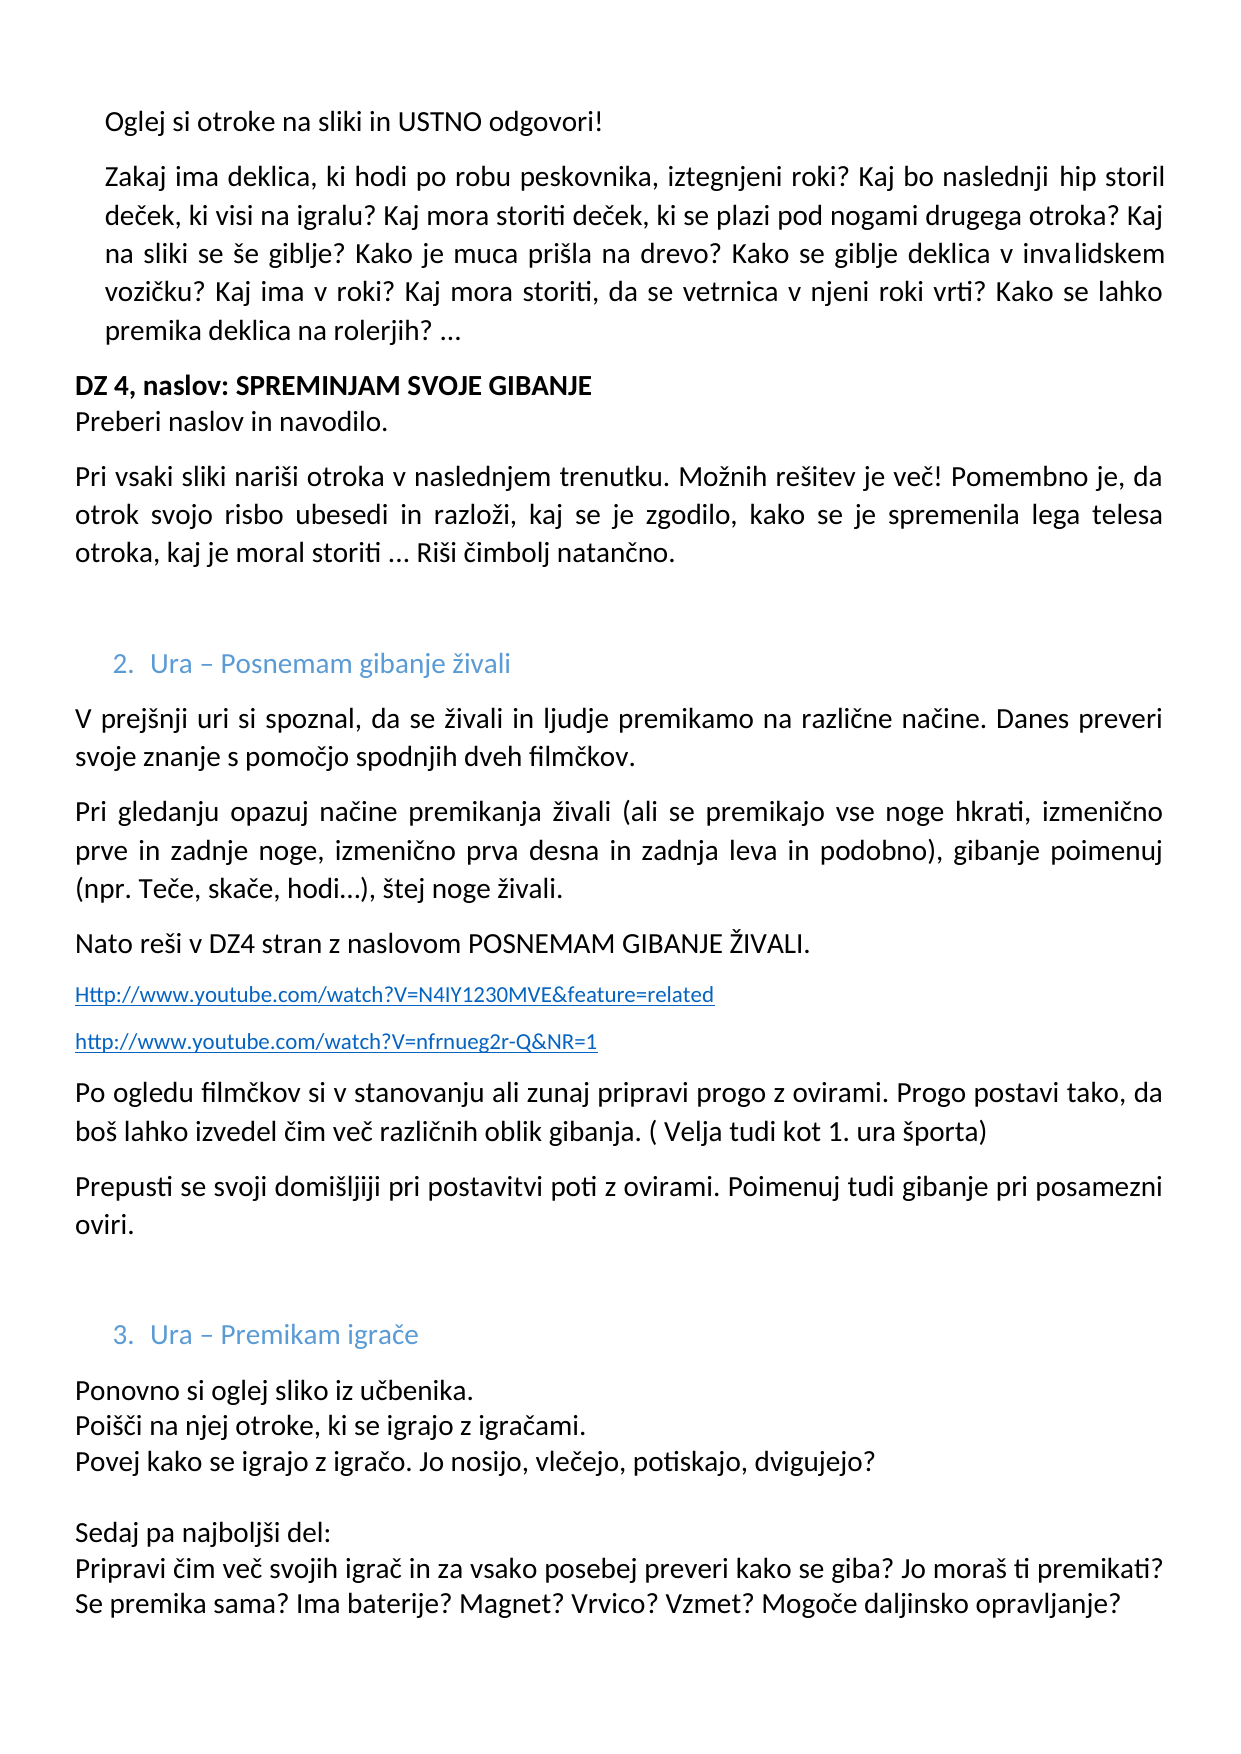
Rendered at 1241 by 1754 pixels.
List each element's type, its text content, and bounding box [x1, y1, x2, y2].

text Preberi naslov in navodilo. [75, 403, 1165, 438]
text DZ 4, naslov: SPREMINJAM SVOJE GIBANJE [75, 367, 1165, 403]
list Ura – Premikam igrače [112, 1316, 1165, 1352]
text Nato reši v DZ4 stran z naslovom POSNEMAM GIBANJE ŽIVALI. [75, 925, 1165, 961]
text Sedaj pa najboljši del: [75, 1514, 1165, 1550]
text Povej kako se igrajo z igračo. Jo nosijo, vlečejo, potiskajo, dvigujejo? [75, 1443, 1165, 1478]
text Ponovno si oglej sliko iz učbenika. [75, 1372, 1165, 1407]
text http://www.youtube.com/watch?V=nfrnueg2r-Q&NR=1 [75, 1027, 1165, 1055]
text Poišči na njej otroke, ki se igrajo z igračami. [75, 1407, 1165, 1443]
text Prepusti se svoji domišljiji pri postavitvi poti z ovirami. Poimenuj tudi gibanje pri posamezni oviri. [75, 1168, 1165, 1242]
text V prejšnji uri si spoznal, da se živali in ljudje premikamo na različne načine. Danes preveri svoje znanje s pomočjo spodnjih dveh filmčkov. [75, 700, 1165, 774]
text Pripravi čim več svojih igrač in za vsako posebej preveri kako se giba? Jo moraš ti premikati? Se premika sama? Ima baterije? Magnet? Vrvico? Vzmet? Mogoče daljinsko opravljanje? [75, 1550, 1165, 1621]
text Zakaj ima deklica, ki hodi po robu peskovnika, iztegnjeni roki? Kaj bo naslednji hip storil deček, ki visi na igralu? Kaj mora storiti deček, ki se plazi pod nogami drugega otroka? Kaj na sliki se še giblje? Kako je muca prišla na drevo? Kako se giblje deklica v invalidskem vozičku? Kaj ima v roki? Kaj mora storiti, da se vetrnica v njeni roki vrti? Kako se lahko premika deklica na rolerjih? ... [104, 158, 1165, 347]
text Po ogledu filmčkov si v stanovanju ali zunaj pripravi progo z ovirami. Progo postavi tako, da boš lahko izvedel čim več različnih oblik gibanja. ( Velja tudi kot 1. ura športa) [75, 1074, 1165, 1148]
text Oglej si otroke na sliki in USTNO odgovori! [104, 103, 1165, 139]
text Pri gledanju opazuj načine premikanja živali (ali se premikajo vse noge hkrati, izmenično prve in zadnje noge, izmenično prva desna in zadnja leva in podobno), gibanje poimenuj (npr. Teče, skače, hodi…), štej noge živali. [75, 793, 1165, 906]
text Pri vsaki sliki nariši otroka v naslednjem trenutku. Možnih rešitev je več! Pomembno je, da otrok svojo risbo ubesedi in razloži, kaj se je zgodilo, kako se je spremenila lega telesa otroka, kaj je moral storiti ... Riši čimbolj natančno. [75, 458, 1165, 570]
text Http://www.youtube.com/watch?V=N4IY1230MVE&feature=related [75, 981, 1165, 1008]
list Ura – Posnemam gibanje živali [112, 645, 1165, 680]
